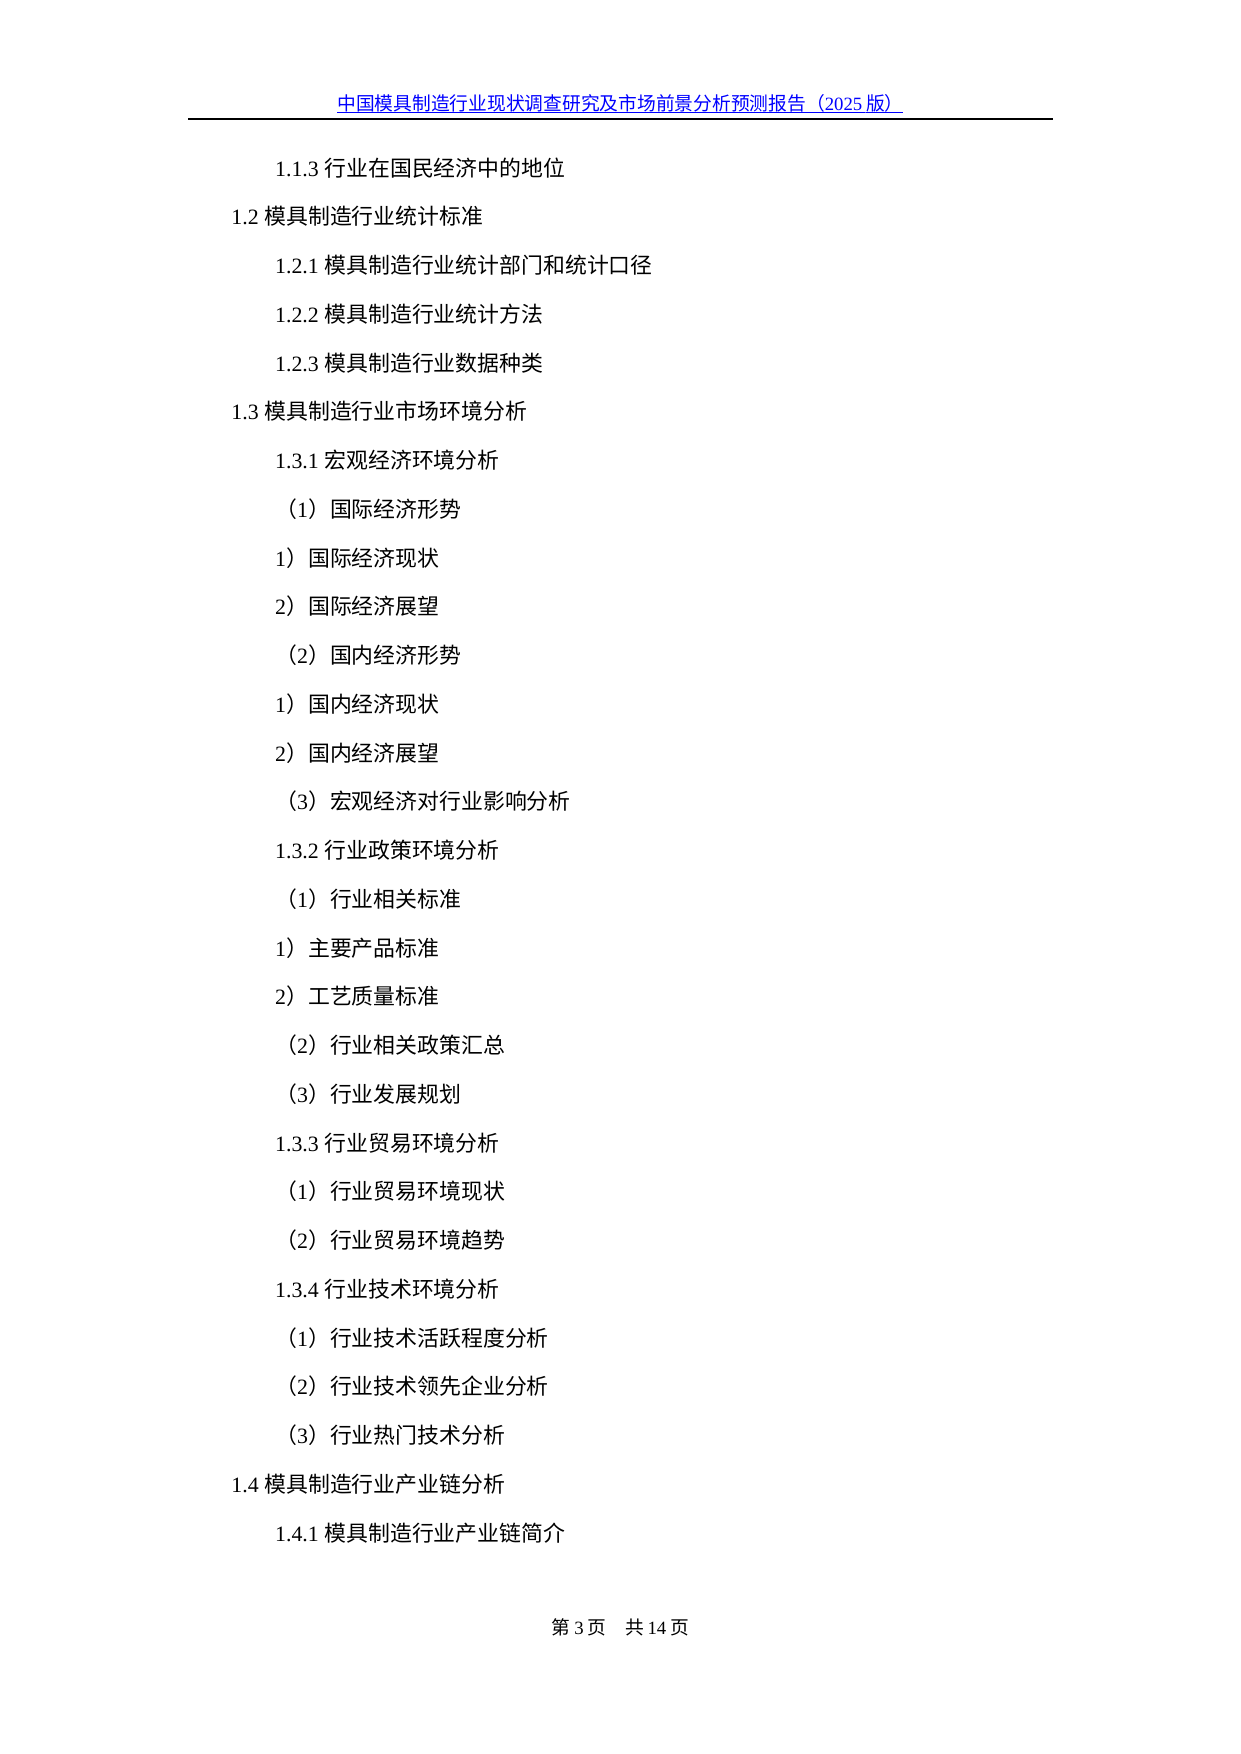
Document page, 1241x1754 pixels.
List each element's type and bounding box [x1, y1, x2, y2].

text [187, 150, 1053, 1548]
